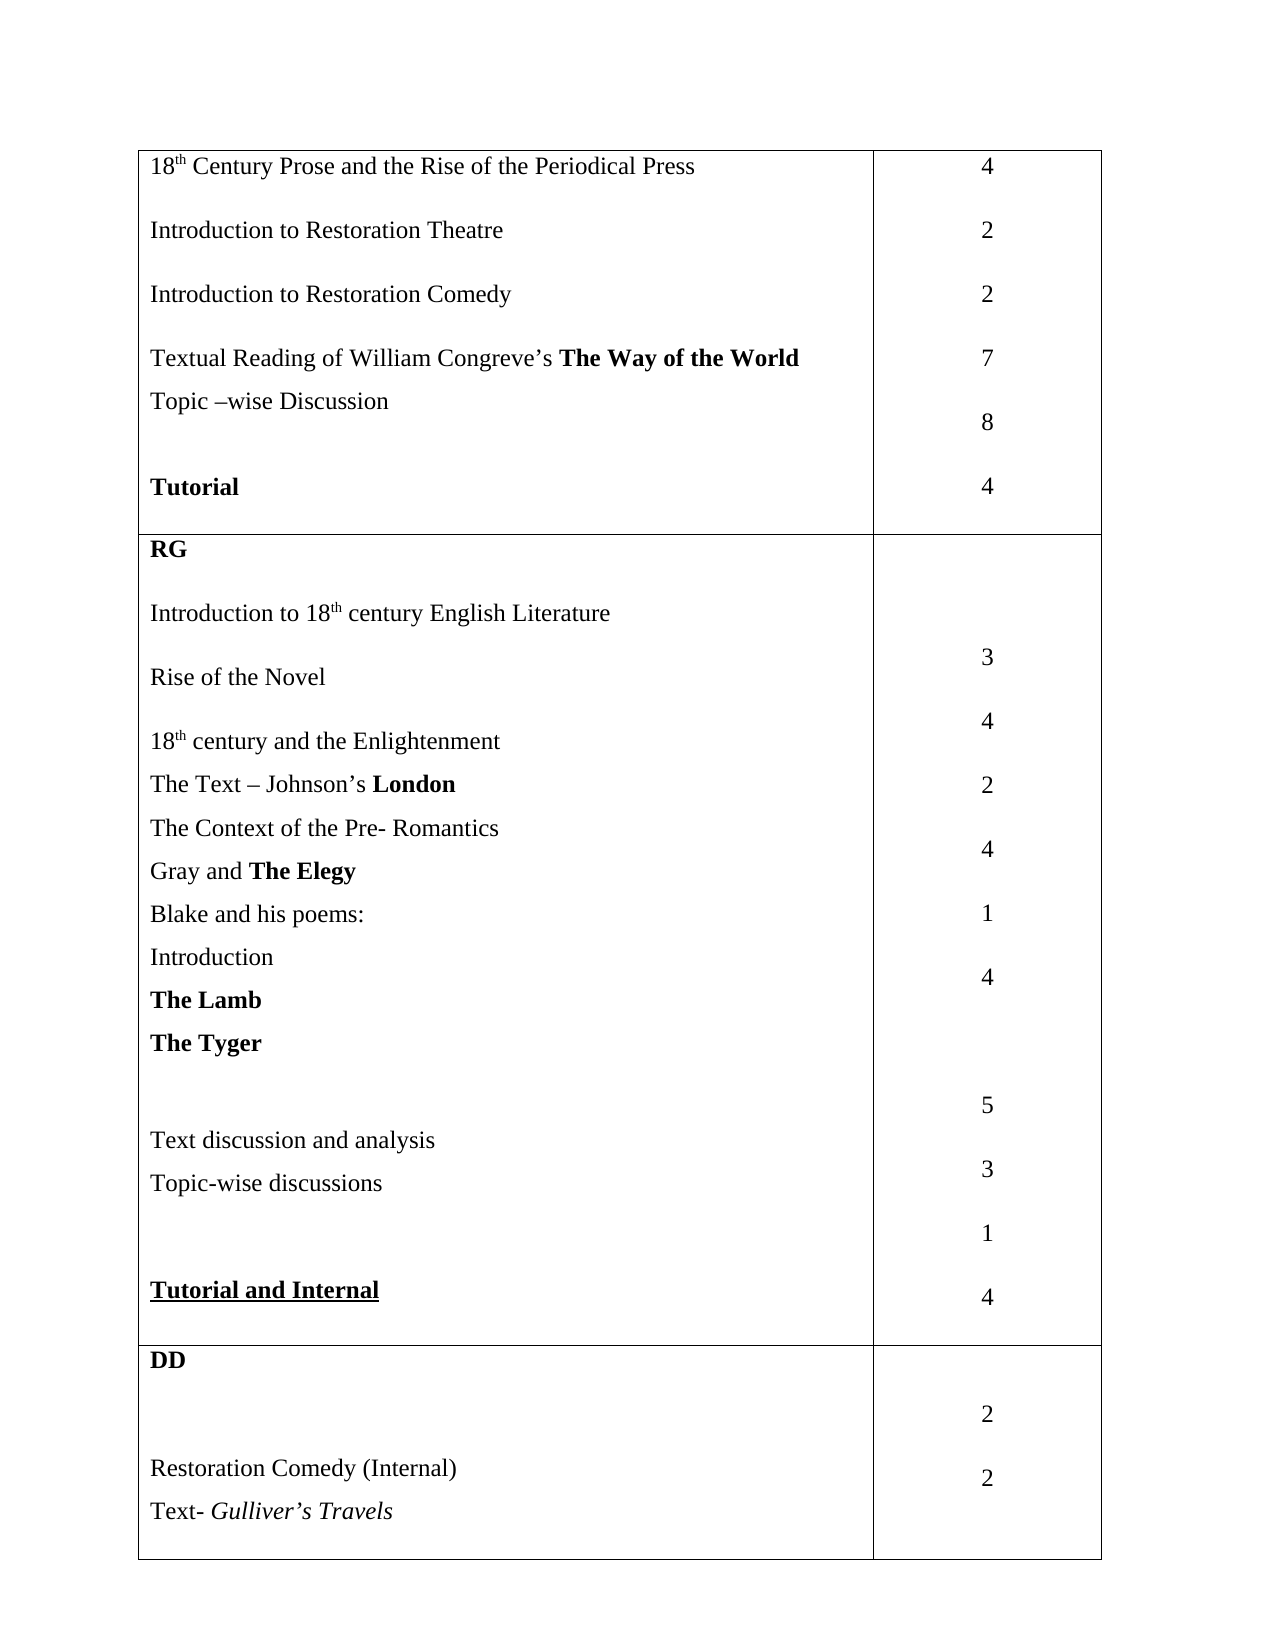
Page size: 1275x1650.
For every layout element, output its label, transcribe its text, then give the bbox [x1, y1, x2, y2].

table_cell RG Introduction to 18th century English Literature Rise of the Novel 18th century and the Enlightenment The Text – Johnson’s London The Context of the Pre- Romantics Gray and The Elegy Blake and his poems: Introduction The Lamb The Tyger Text discussion and analysis Topic-wise discussions Tutorial and Internal [139, 535, 873, 1344]
table_cell 3 4 2 4 1 4 5 3 1 4 [874, 535, 1101, 1344]
table_cell 2 2 1 10 6 4 85 [874, 1346, 1101, 1559]
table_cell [139, 151, 873, 533]
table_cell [139, 1346, 873, 1559]
table_cell 2 4 2 2 7 8 4 [874, 151, 1101, 533]
